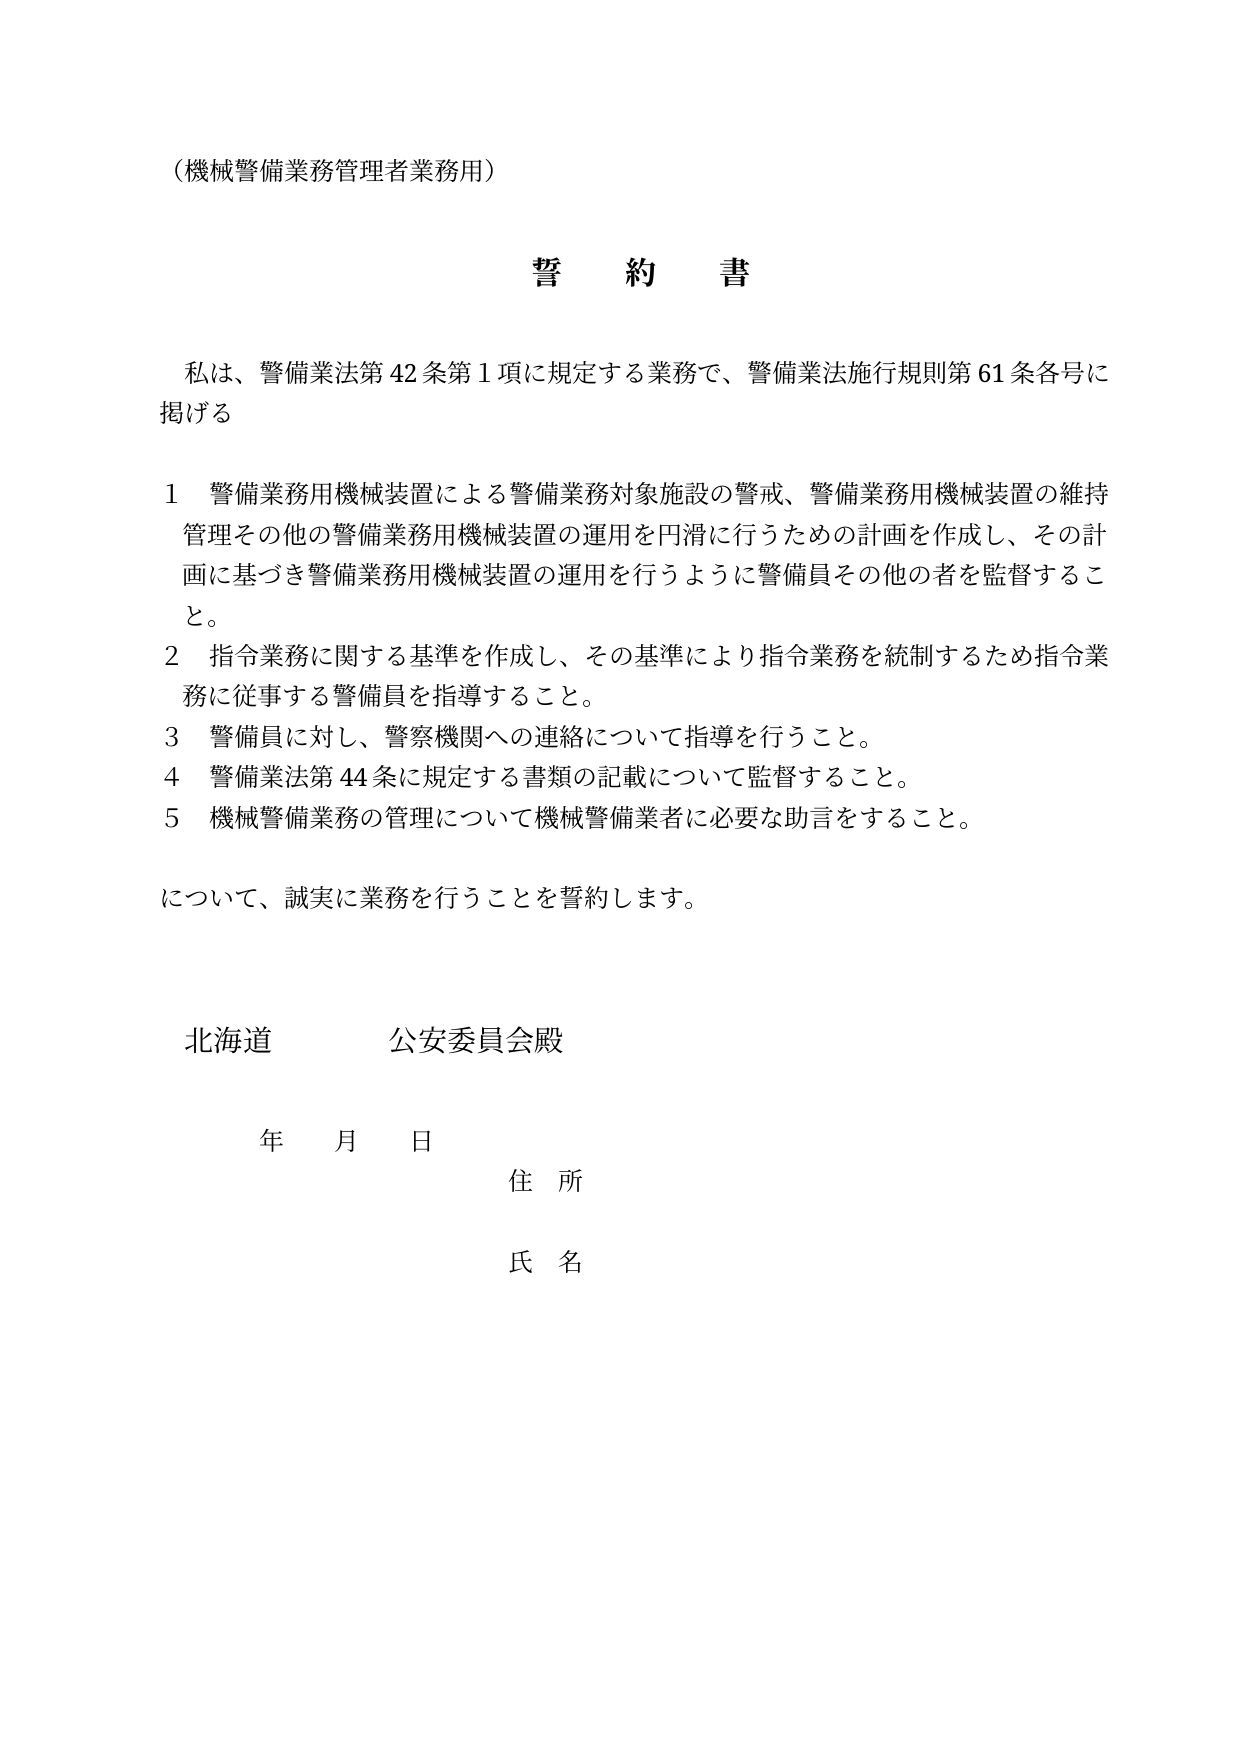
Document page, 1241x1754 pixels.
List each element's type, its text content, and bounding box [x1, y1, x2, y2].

text ２ 指令業務に関する基準を作成し、その基準により指令業務を統制するため指令業務に従事する警備員を指導すること。 [159, 634, 1122, 715]
text 私は、警備業法第42条第１項に規定する業務で、警備業法施行規則第61条各号に掲げる [159, 352, 1122, 432]
text （機械警備業務管理者業務用） [159, 149, 1122, 190]
text ４ 警備業法第44条に規定する書類の記載について監督すること。 [159, 756, 1122, 796]
text １ 警備業務用機械装置による警備業務対象施設の警戒、警備業務用機械装置の維持管理その他の警備業務用機械装置の運用を円滑に行うための計画を作成し、その計画に基づき警備業務用機械装置の運用を行うように警備員その他の者を監督すること。 [159, 473, 1122, 634]
text について、誠実に業務を行うことを誓約します。 [159, 877, 1122, 917]
text 住 所 [159, 1160, 1122, 1200]
text ３ 警備員に対し、警察機関への連絡について指導を行うこと。 [159, 715, 1122, 756]
text 年 月 日 [159, 1119, 1122, 1160]
text 氏 名 [159, 1241, 1122, 1281]
text 誓 約 書 [159, 230, 1122, 311]
text 北海道 公安委員会殿 [159, 998, 1122, 1079]
text ５ 機械警備業務の管理について機械警備業者に必要な助言をすること。 [159, 796, 1122, 837]
